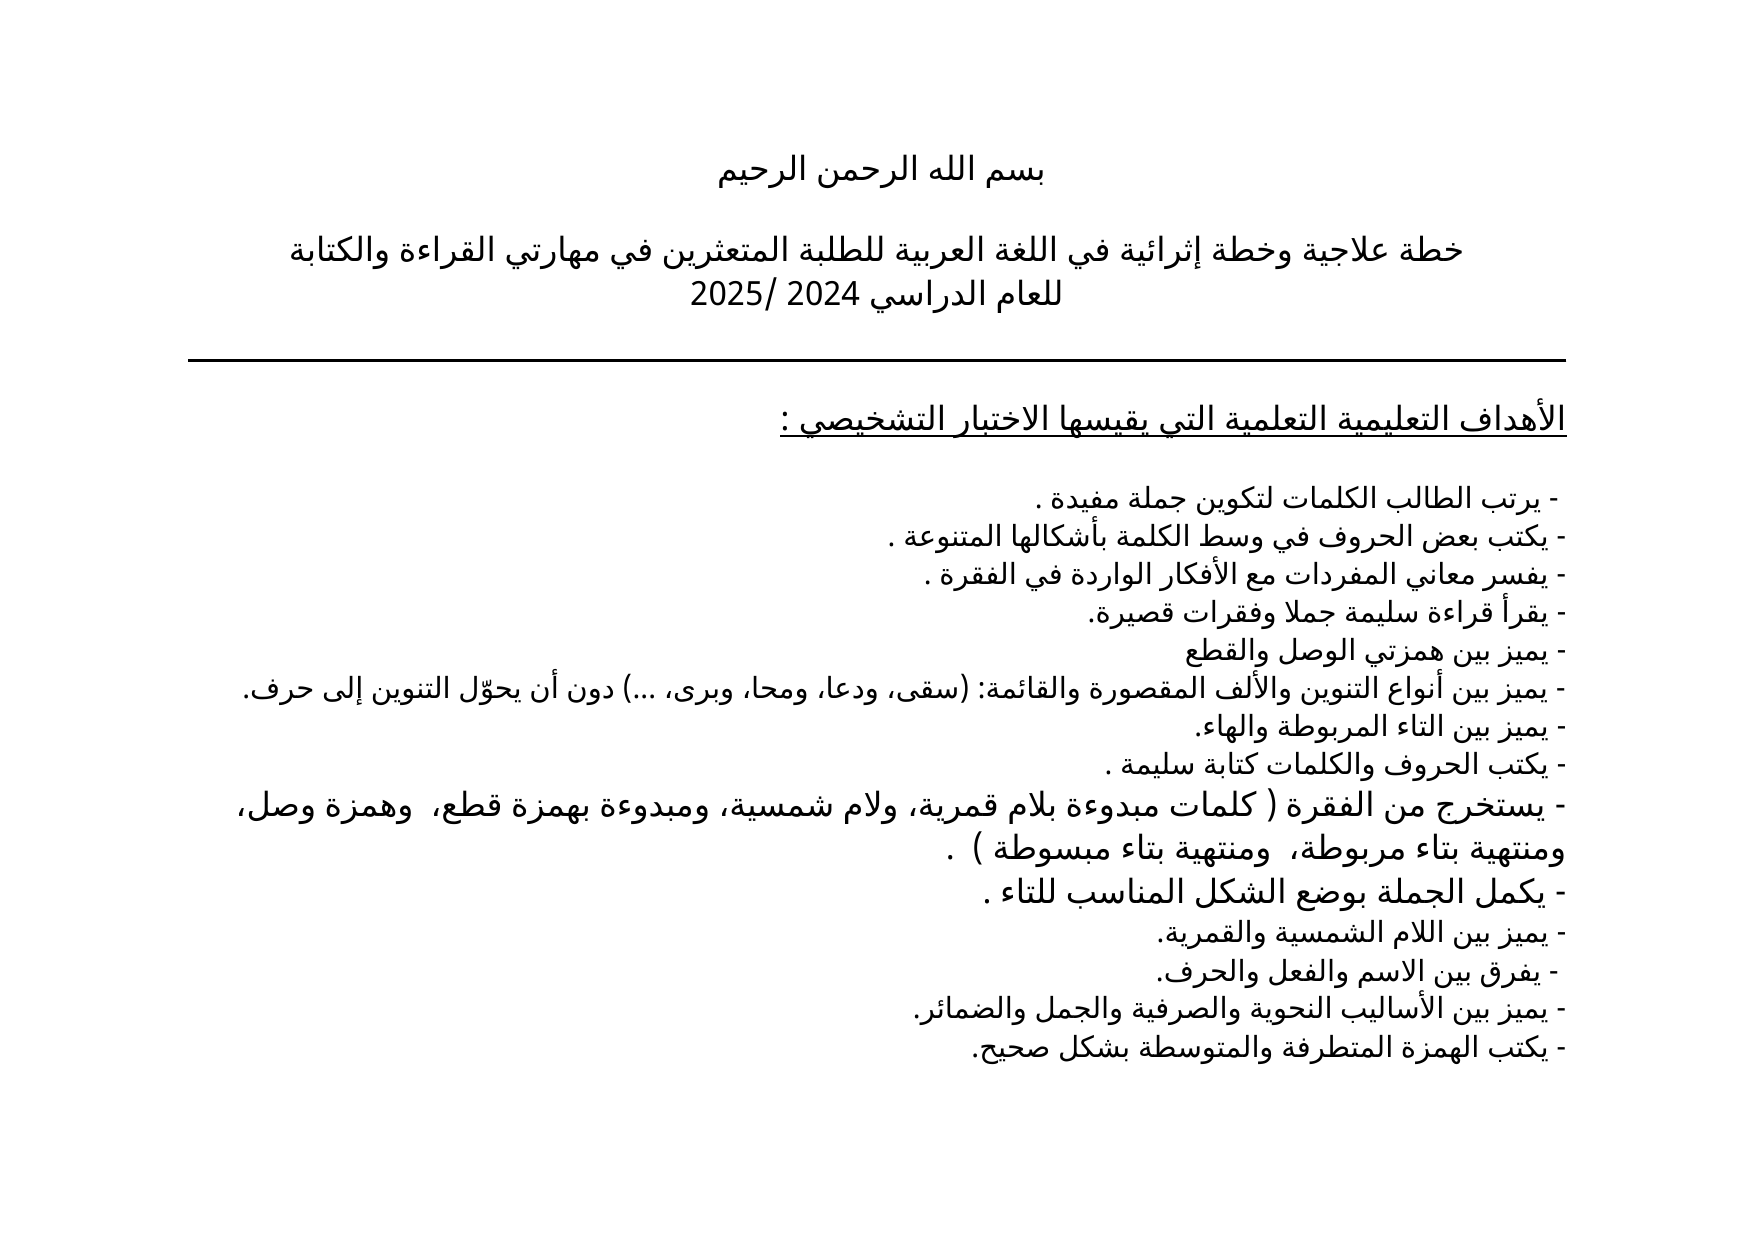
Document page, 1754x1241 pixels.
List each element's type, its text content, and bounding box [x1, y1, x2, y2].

text - يقرأ قراءة سليمة جملا وفقرات قصيرة. [187, 596, 1566, 634]
text الأهداف التعليمية التعلمية التي يقيسها الاختبار التشخيصي : [187, 401, 1566, 444]
text - يكتب بعض الحروف في وسط الكلمة بأشكالها المتنوعة . [187, 520, 1566, 558]
text خطة علاجية وخطة إثرائية في اللغة العربية للطلبة المتعثرين في مهارتي القراءة والكتابة [187, 232, 1566, 275]
text للعام الدراسي 2024 /2025 [187, 275, 1566, 319]
text - يميز بين اللام الشمسية والقمرية. [187, 917, 1566, 955]
text - يميز بين همزتي الوصل والقطع [187, 634, 1566, 672]
text - يكتب الهمزة المتطرفة والمتوسطة بشكل صحيح. [187, 1031, 1566, 1069]
text - يكتب الحروف والكلمات كتابة سليمة . [187, 748, 1566, 786]
text - يميز بين أنواع التنوين والألف المقصورة والقائمة: (سقى، ودعا، ومحا، وبرى، ...) دون أن يحوّل التنوين إلى حرف. [187, 672, 1566, 710]
text - يفسر معاني المفردات مع الأفكار الواردة في الفقرة . [187, 558, 1566, 596]
text - يميز بين الأساليب النحوية والصرفية والجمل والضمائر. [187, 993, 1566, 1031]
text بسم الله الرحمن الرحيم [187, 150, 1566, 193]
text - يكمل الجملة بوضع الشكل المناسب للتاء . [187, 873, 1566, 917]
text - يستخرج من الفقرة ( كلمات مبدوءة بلام قمرية، ولام شمسية، ومبدوءة بهمزة قطع، وهمزة وصل، ومنتهية بتاء مربوطة، ومنتهية بتاء مبسوطة ) . [187, 786, 1566, 873]
text - يفرق بين الاسم والفعل والحرف. [187, 955, 1566, 993]
text - يرتب الطالب الكلمات لتكوين جملة مفيدة . [187, 482, 1566, 520]
text - يميز بين التاء المربوطة والهاء. [187, 710, 1566, 748]
